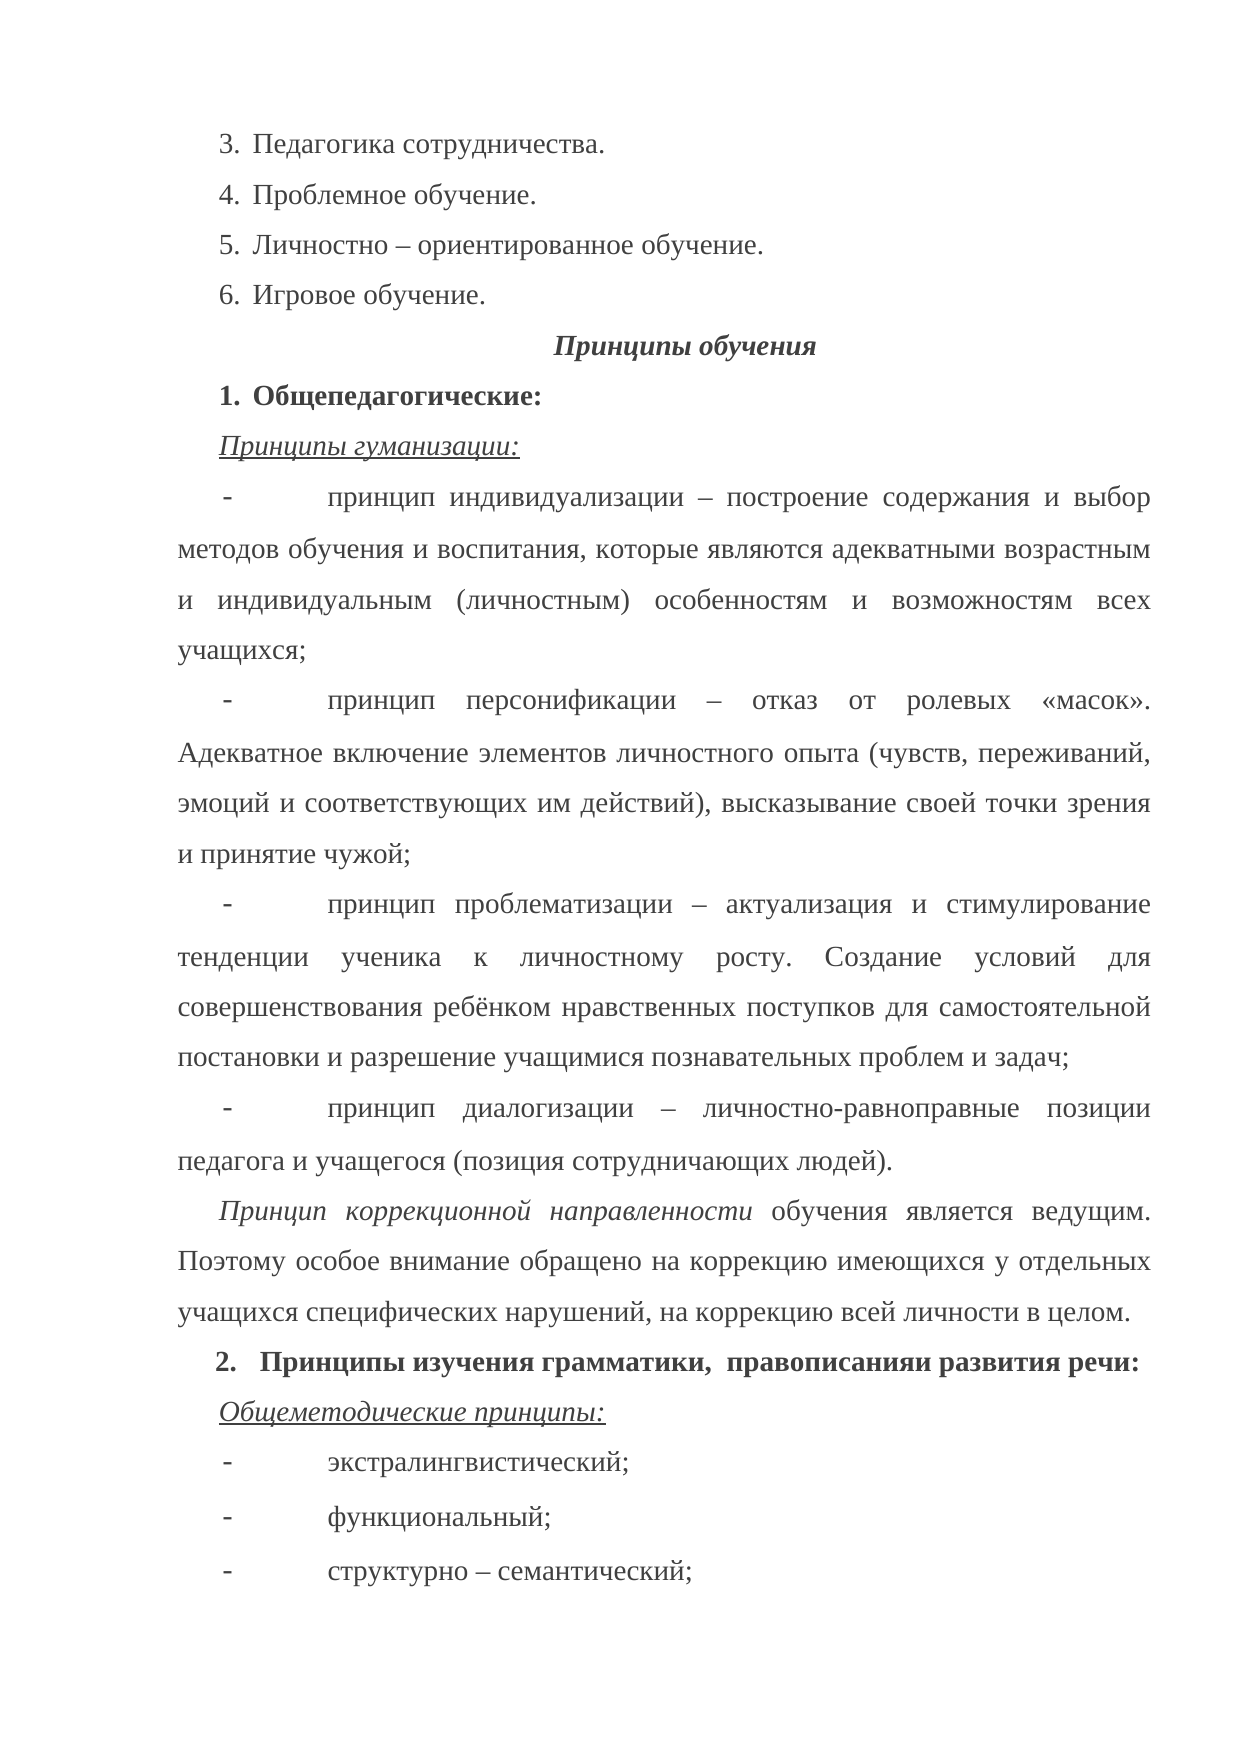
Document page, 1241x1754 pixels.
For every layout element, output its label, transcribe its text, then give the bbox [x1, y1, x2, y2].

text Принципы обучения [177, 328, 1152, 361]
list Педагогика сотрудничества. [177, 126, 1152, 160]
list принцип проблематизации – актуализация и стимулирование тенденции ученика к личностному росту. Создание условий для совершенствования ребёнком нравственных поступков для самостоятельной постановки и разрешение учащимися познавательных проблем и задач; [177, 886, 1152, 1073]
list Проблемное обучение. [177, 177, 1152, 210]
list принцип индивидуализации – построение содержания и выбор методов обучения и воспитания, которые являются адекватными возрастным и индивидуальным (личностным) особенностям и возможностям всех учащихся; [177, 479, 1152, 666]
text Общеметодические принципы: [177, 1394, 1152, 1428]
list функциональный; [177, 1499, 1152, 1535]
list Общепедагогические: [177, 378, 1152, 412]
text Принцип коррекционной направленности обучения является ведущим. Поэтому особое внимание обращено на коррекцию имеющихся у отдельных учащихся специфических нарушений, на коррекцию всей личности в целом. [177, 1193, 1152, 1327]
list принцип персонификации – отказ от ролевых «масок». Адекватное включение элементов личностного опыта (чувств, переживаний, эмоций и соответствующих им действий), высказывание своей точки зрения и принятие чужой; [177, 682, 1152, 869]
list Игровое обучение. [177, 277, 1152, 311]
list Личностно – ориентированное обучение. [177, 227, 1152, 261]
list Принципы изучения грамматики, правописанияи развития речи: [215, 1344, 1152, 1377]
list структурно – семантический; [177, 1553, 1152, 1589]
list экстралингвистический; [177, 1444, 1152, 1481]
list принцип диалогизации – личностно-равноправные позиции педагога и учащегося (позиция сотрудничающих людей). [177, 1090, 1152, 1176]
text Принципы гуманизации: [177, 428, 1152, 462]
